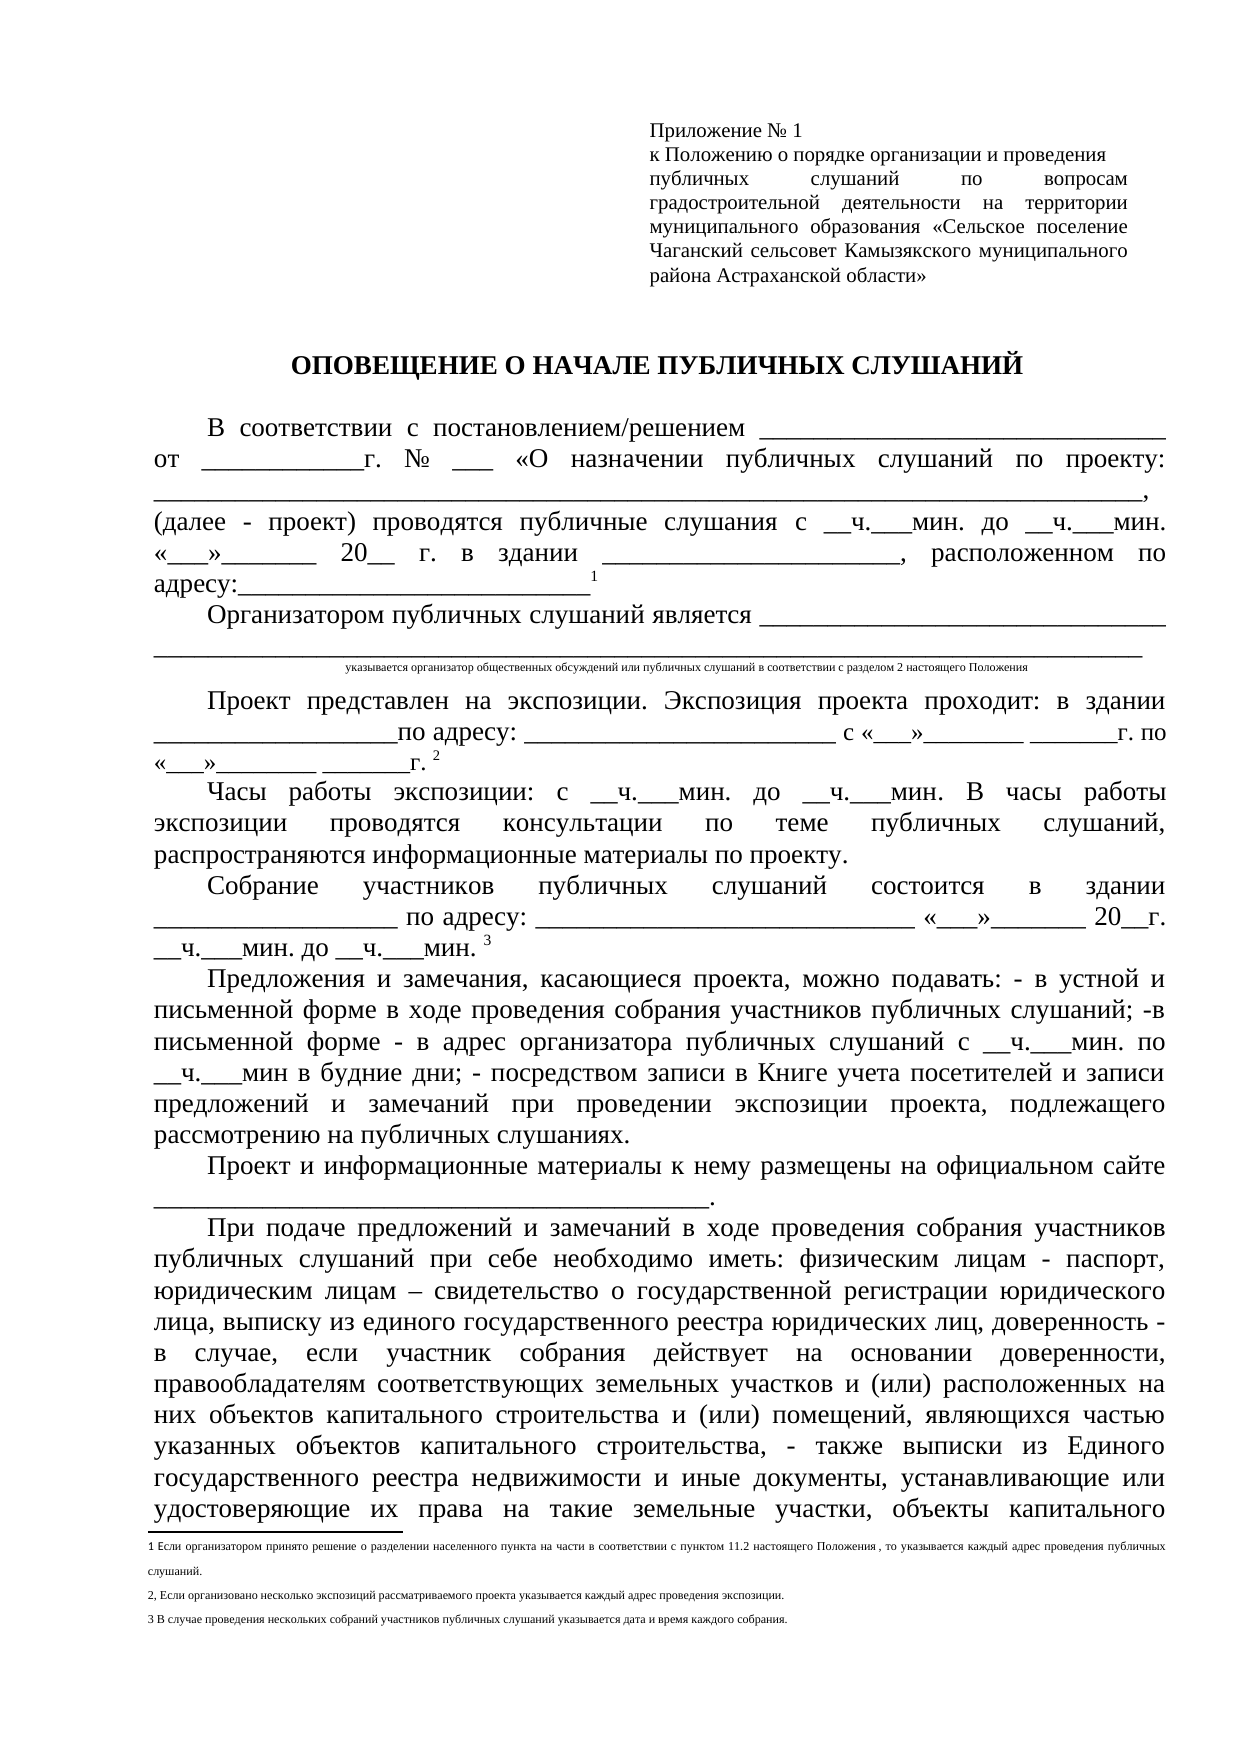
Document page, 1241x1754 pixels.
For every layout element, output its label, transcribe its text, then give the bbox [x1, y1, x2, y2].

text Проект представлен на экспозиции. Экспозиция проекта проходит: в здании __________________по адресу: _______________________ с «___»________ _______г. по «___»________ _______г. [154, 684, 1167, 775]
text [154, 1211, 1167, 1523]
text Предложения и замечания, касающиеся проекта, можно подавать: - в устной и письменной форме в ходе проведения собрания участников публичных слушаний; -в письменной форме - в адрес организатора публичных слушаний с __ч.___мин. по __ч.___мин в будние дни; - посредством записи в Книге учета посетителей и записи предложений и замечаний при проведении экспозиции проекта, подлежащего рассмотрению на публичных слушаниях. [154, 962, 1167, 1149]
text Организатором публичных слушаний является ______________________________ _________________________________________________________________________ [154, 598, 1167, 660]
text Часы работы экспозиции: с __ч.___мин. до __ч.___мин. В часы работы экспозиции проводятся консультации по теме публичных слушаний, распространяются информационные материалы по проекту. [154, 775, 1167, 869]
text Собрание участников публичных слушаний состоится в здании __________________ по адресу: ____________________________ «___»_______ 20__г. __ч.___мин. до __ч.___мин. [154, 869, 1167, 962]
text Проект и информационные материалы к нему размещены на официальном сайте _________________________________________. [154, 1149, 1167, 1211]
text В соответствии с постановлением/решением ______________________________ от ____________г. № ___ «О назначении публичных слушаний по проекту: _________________________________________________________________________, (далее - проект) проводятся публичные слушания с __ч.___мин. до __ч.___мин. «___»_______ 20__ г. в здании ______________________, расположенном по адресу:__________________________ [154, 411, 1167, 598]
table_header Приложение № 1 к Положению о порядке организации и проведения публичных слушаний по вопросам градостроительной деятельности на территории муниципального образования «Сельское поселение Чаганский сельсовет Камызякского муниципального района Астраханской области» [638, 118, 1139, 287]
text указывается организатор общественных обсуждений или публичных слушаний в соответствии с разделом 2 настоящего Положения [154, 660, 1167, 684]
text ОПОВЕЩЕНИЕ О НАЧАЛЕ ПУБЛИЧНЫХ СЛУШАНИЙ [148, 349, 1167, 380]
